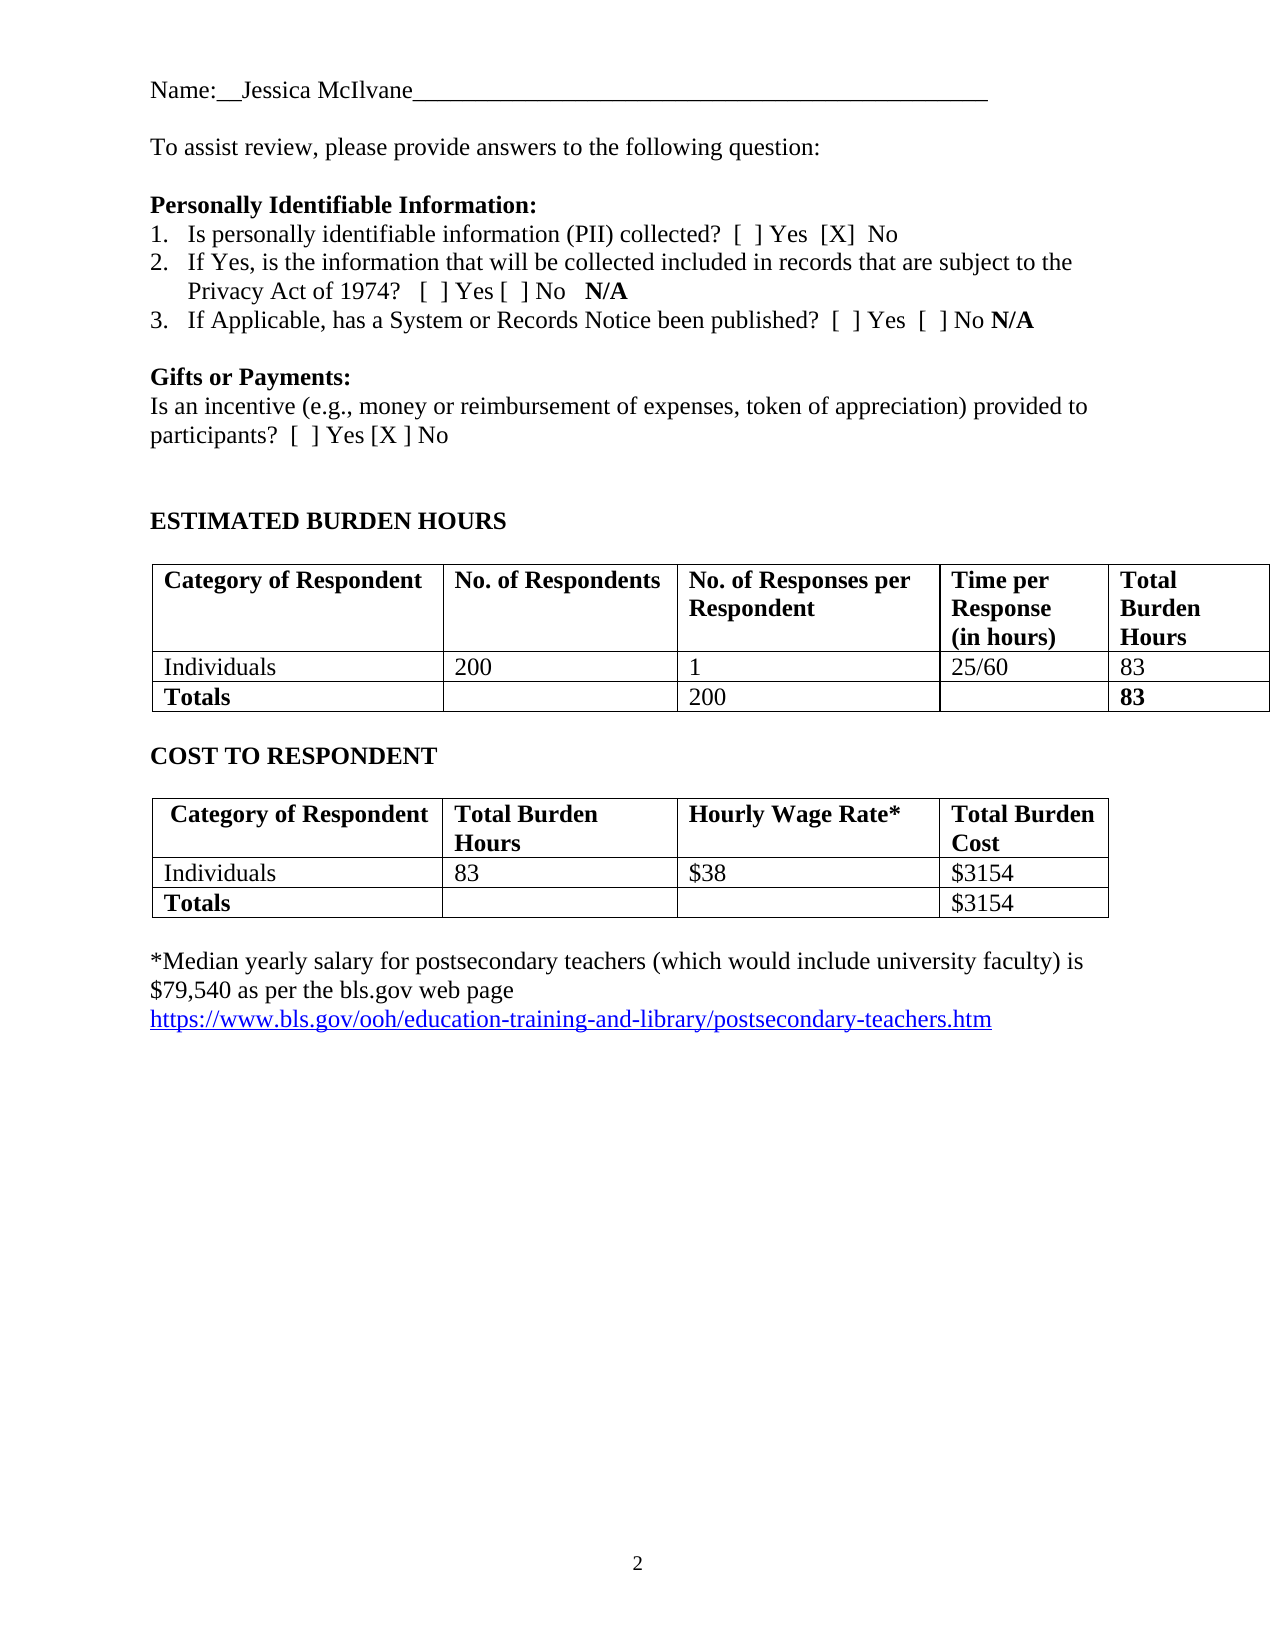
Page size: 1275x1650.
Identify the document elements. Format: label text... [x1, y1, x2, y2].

list If Applicable, has a System or Records Notice been published? [ ] Yes [ ] No N/A [150, 305, 1125, 334]
table_cell Totals [153, 682, 443, 711]
list Is personally identifiable information (PII) collected? [ ] Yes [X] No [150, 219, 1125, 247]
table_header Total Burden Hours [443, 799, 677, 857]
table_cell [678, 888, 939, 917]
table_cell $3154 [940, 858, 1108, 887]
table_cell 83 [1109, 652, 1269, 681]
table_header Category of Respondent [153, 565, 443, 651]
text Personally Identifiable Information: [150, 190, 1125, 219]
table_cell Individuals [153, 858, 442, 887]
text To assist review, please provide answers to the following question: [150, 132, 1125, 161]
table_cell 1 [678, 652, 939, 681]
text ESTIMATED BURDEN HOURS [150, 506, 1125, 535]
table_cell [444, 682, 677, 711]
table_cell Totals [153, 888, 442, 917]
table_cell 200 [678, 682, 939, 711]
table_cell [941, 682, 1108, 711]
text *Median yearly salary for postsecondary teachers (which would include university faculty) is $79,540 as per the bls.gov web page https://www.bls.gov/ooh/education-training-and-library/postsecondary-teachers.htm [150, 946, 1125, 1033]
table_cell 200 [444, 652, 677, 681]
table_header No. of Respondents [444, 565, 677, 651]
table_cell $38 [678, 858, 939, 887]
table_cell 25/60 [941, 652, 1108, 681]
text COST TO RESPONDENT [150, 741, 1125, 769]
text Is an incentive (e.g., money or reimbursement of expenses, token of appreciation) provided to participants? [ ] Yes [X ] No [150, 391, 1125, 449]
table_cell $3154 [940, 888, 1108, 917]
text Name:__Jessica McIlvane______________________________________________ [150, 75, 1125, 104]
table_header Total Burden Hours [1109, 565, 1269, 651]
table_header Time per Response (in hours) [941, 565, 1108, 651]
list If Yes, is the information that will be collected included in records that are subject to the Privacy Act of 1974? [ ] Yes [ ] No N/A [150, 247, 1125, 305]
list Gifts or Payments: [150, 362, 1125, 391]
table_cell 83 [443, 858, 677, 887]
table_header No. of Responses per Respondent [678, 565, 939, 651]
table_cell 83 [1109, 682, 1269, 711]
table_header Total Burden Cost [940, 799, 1108, 857]
table_header Category of Respondent [153, 799, 442, 857]
table_cell Individuals [153, 652, 443, 681]
table_header Hourly Wage Rate* [678, 799, 939, 857]
table_cell [443, 888, 677, 917]
